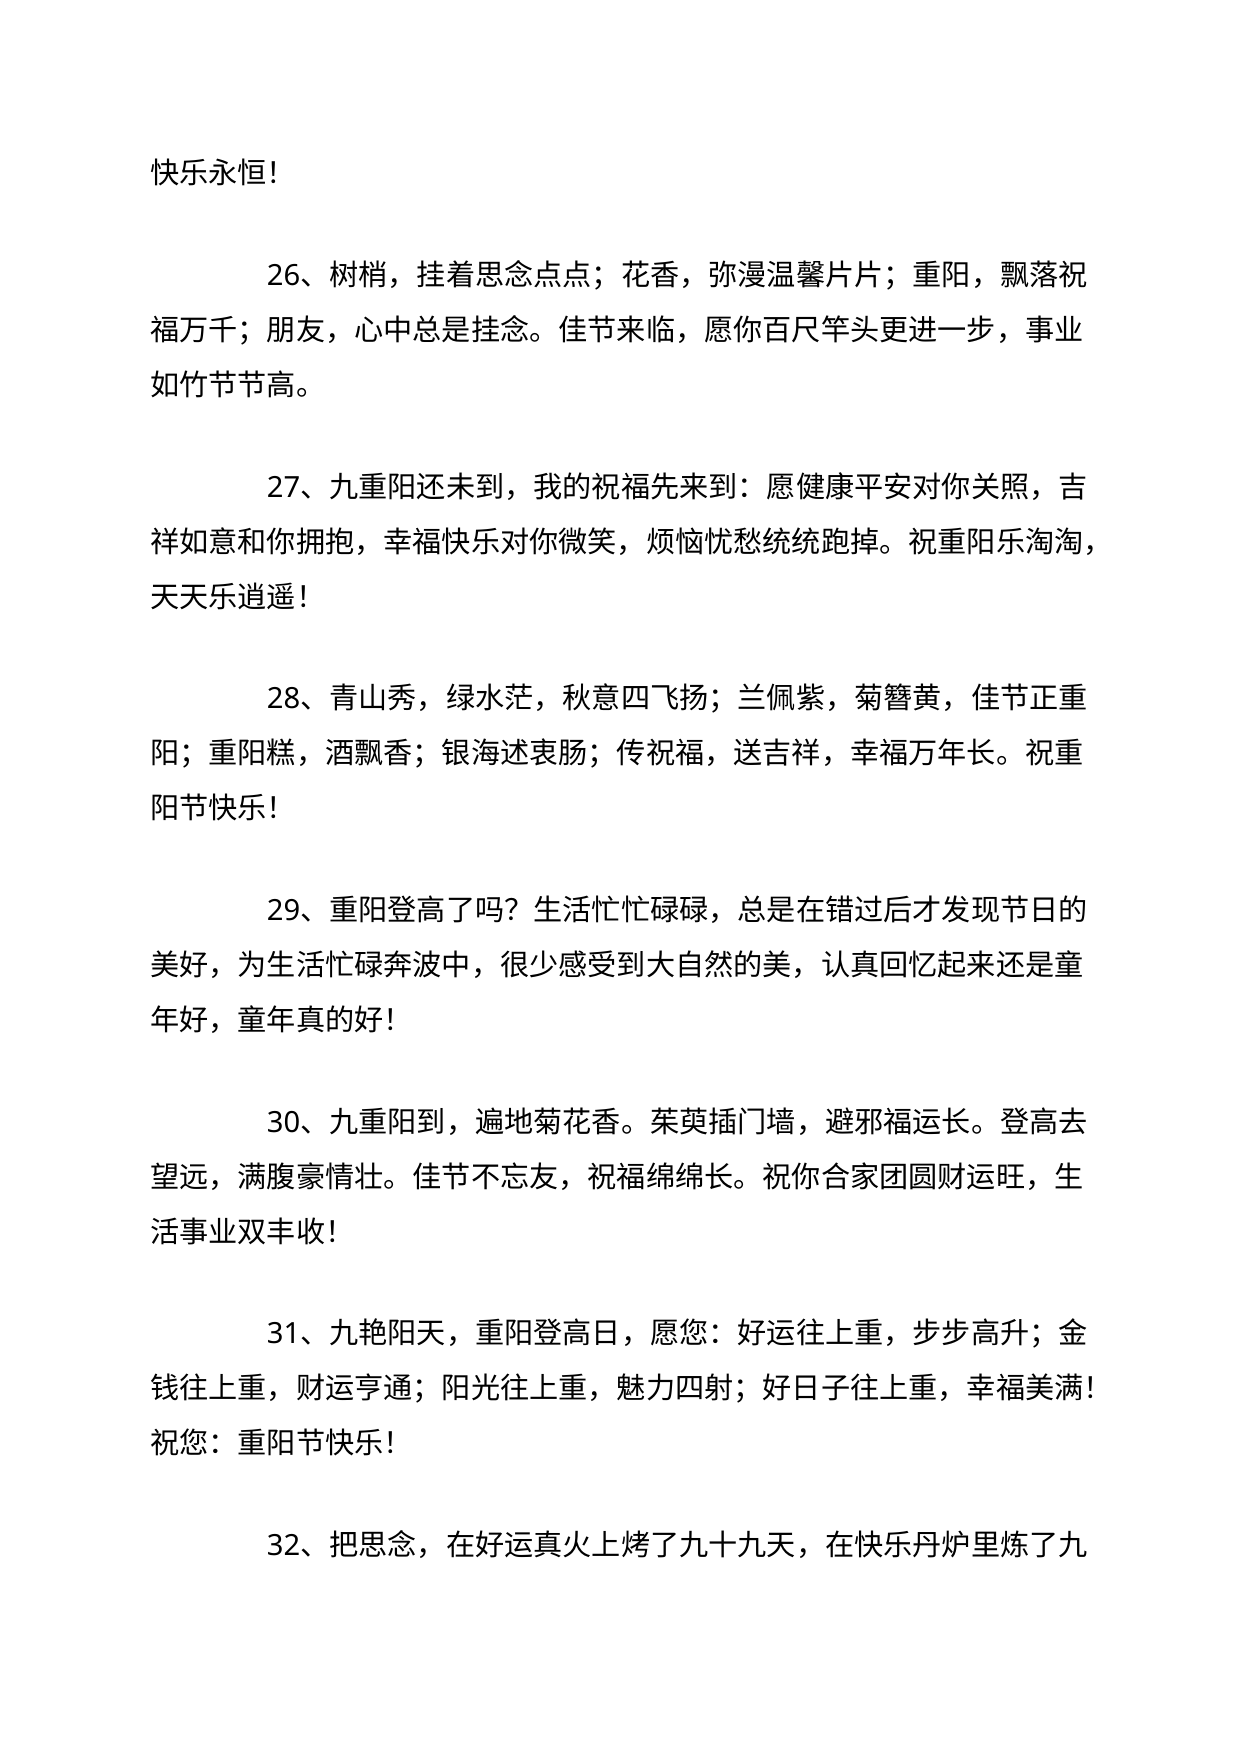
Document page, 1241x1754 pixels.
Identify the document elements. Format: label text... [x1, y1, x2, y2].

text 31、九艳阳天，重阳登高日，愿您：好运往上重，步步高升；金钱往上重，财运亨通；阳光往上重，魅力四射；好日子往上重，幸福美满！祝您：重阳节快乐！ [150, 1310, 1090, 1462]
text 29、重阳登高了吗？生活忙忙碌碌，总是在错过后才发现节日的美好，为生活忙碌奔波中，很少感受到大自然的美，认真回忆起来还是童年好，童年真的好！ [150, 887, 1090, 1039]
text 28、青山秀，绿水茫，秋意四飞扬；兰佩紫，菊簪黄，佳节正重阳；重阳糕，酒飘香；银海述衷肠；传祝福，送吉祥，幸福万年长。祝重阳节快乐！ [150, 675, 1090, 827]
text 26、树梢，挂着思念点点；花香，弥漫温馨片片；重阳，飘落祝福万千；朋友，心中总是挂念。佳节来临，愿你百尺竿头更进一步，事业如竹节节高。 [150, 252, 1090, 404]
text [150, 1522, 1090, 1564]
text 30、九重阳到，遍地菊花香。茱萸插门墙，避邪福运长。登高去望远，满腹豪情壮。佳节不忘友，祝福绵绵长。祝你合家团圆财运旺，生活事业双丰收！ [150, 1098, 1090, 1251]
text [150, 150, 1090, 192]
text 27、九重阳还未到，我的祝福先来到：愿健康平安对你关照，吉祥如意和你拥抱，幸福快乐对你微笑，烦恼忧愁统统跑掉。祝重阳乐淘淘，天天乐逍遥！ [150, 463, 1090, 616]
